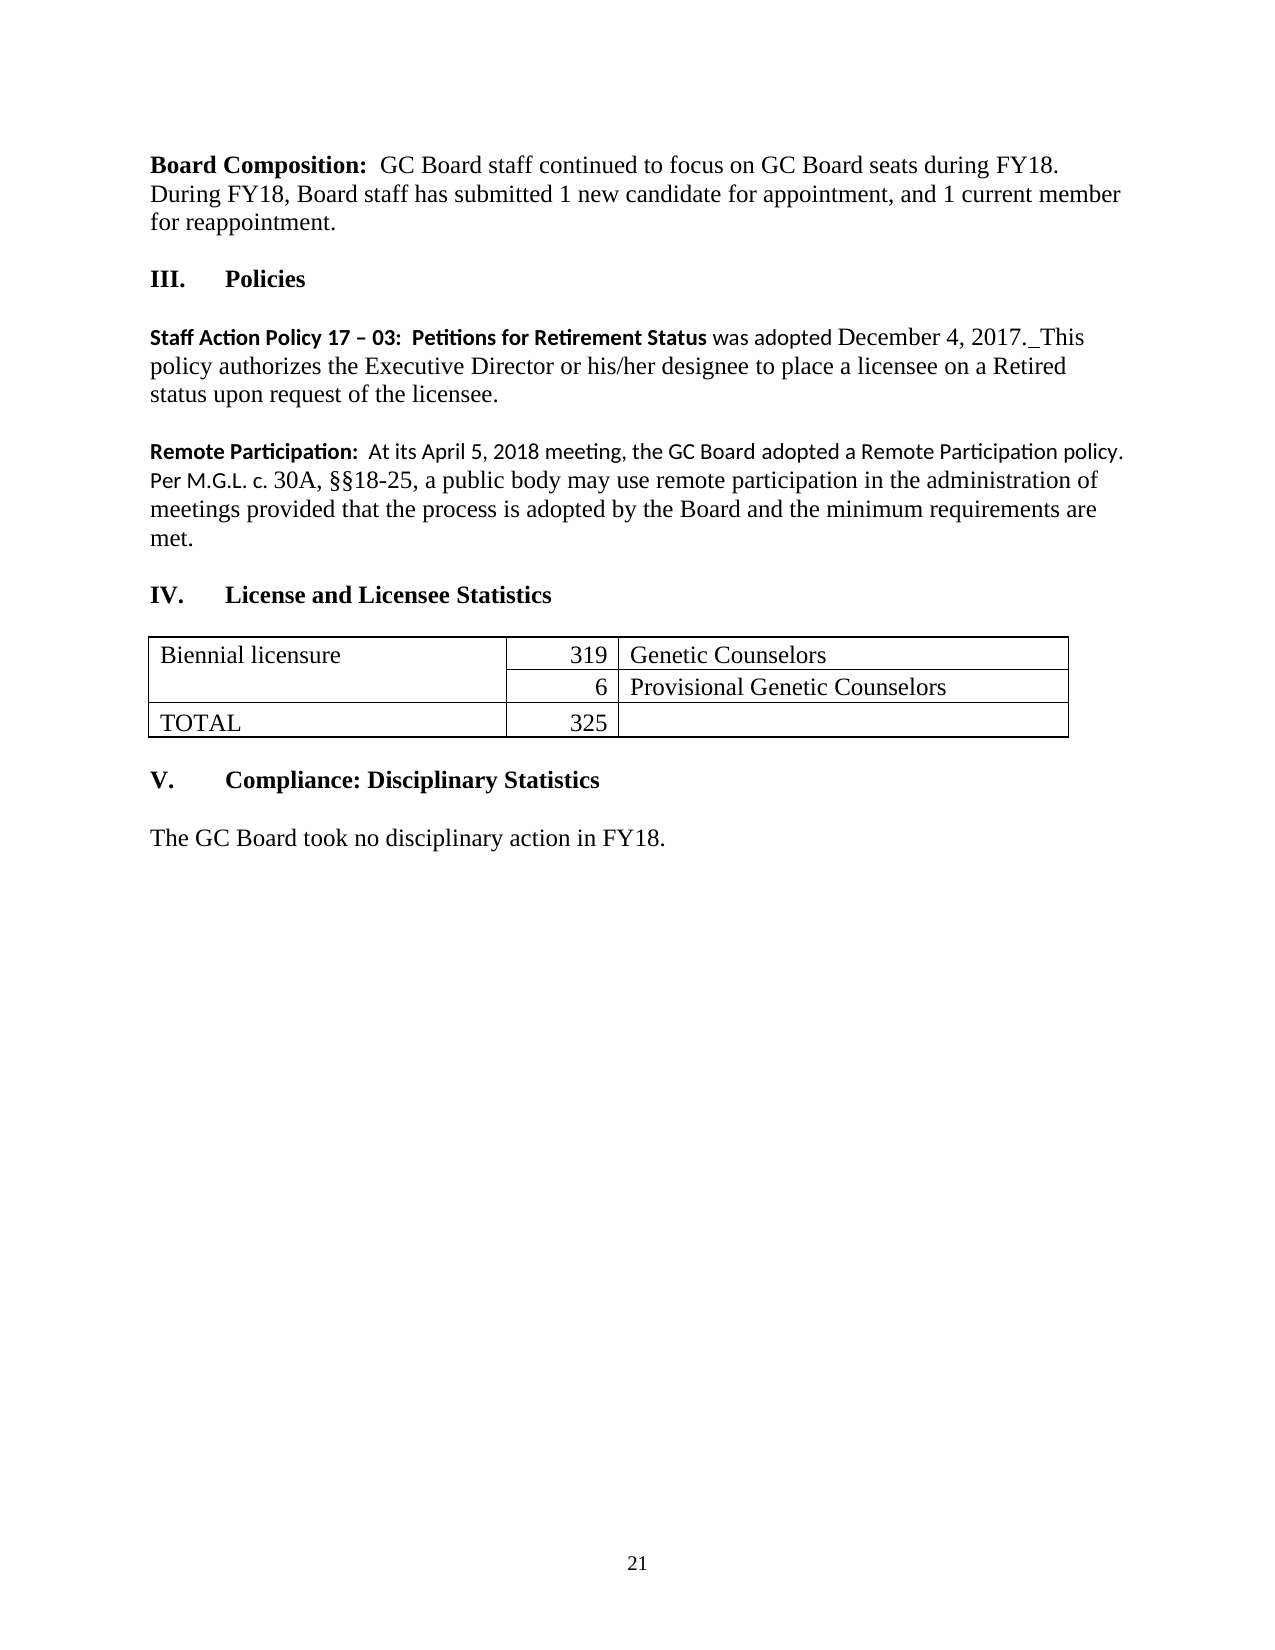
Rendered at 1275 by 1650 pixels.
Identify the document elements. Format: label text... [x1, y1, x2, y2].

table_cell [619, 703, 1068, 736]
table_header Genetic Counselors [619, 638, 1068, 669]
table_cell 325 [507, 703, 618, 736]
table_cell [149, 669, 506, 702]
table_cell 6 [507, 670, 618, 702]
table_header 319 [507, 638, 618, 669]
table_cell TOTAL [149, 703, 506, 736]
text Board Composition: GC Board staff continued to focus on GC Board seats during FY18. During FY18, Board staff has submitted 1 new candidate for appointment, and 1 current member for reappointment. [150, 150, 1125, 236]
text Staff Action Policy 17 – 03: Petitions for Retirement Status was adopted December 4, 2017. This policy authorizes the Executive Director or his/her designee to place a licensee on a Retired status upon request of the licensee. [150, 322, 1125, 408]
table_cell Provisional Genetic Counselors [619, 670, 1068, 702]
text The GC Board took no disciplinary action in FY18. [150, 823, 1125, 852]
table_header Biennial licensure [149, 638, 506, 669]
text V. Compliance: Disciplinary Statistics [150, 766, 1125, 794]
text IV. License and Licensee Statistics [150, 580, 1125, 608]
text III. Policies [150, 264, 1125, 293]
text Remote Participation: At its April 5, 2018 meeting, the GC Board adopted a Remote Participation policy. Per M.G.L. c. 30A, §§18-25, a public body may use remote participation in the administration of meetings provided that the process is adopted by the Board and the minimum requirements are met. [150, 437, 1125, 552]
